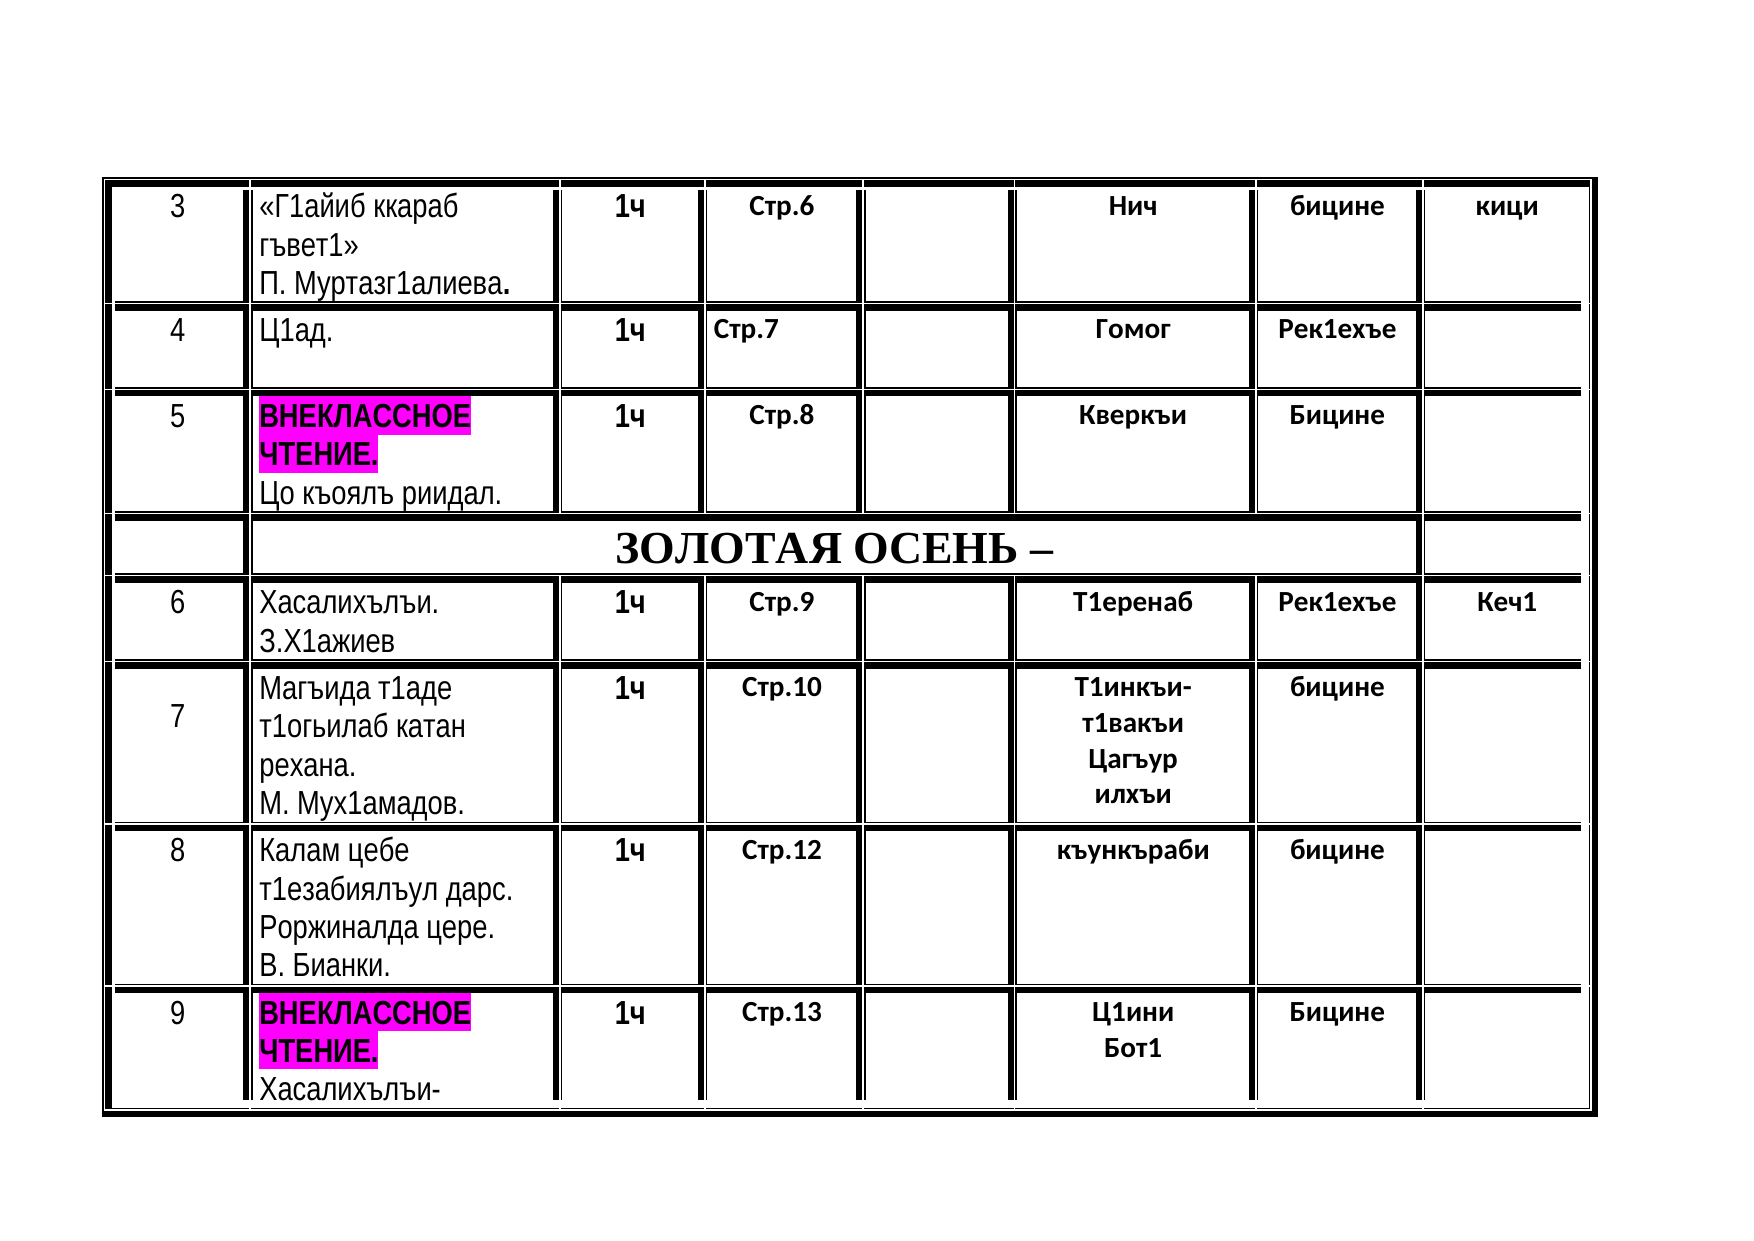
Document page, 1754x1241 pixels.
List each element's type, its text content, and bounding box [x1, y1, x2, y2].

table_cell [866, 831, 1008, 984]
table_cell [1421, 821, 1592, 984]
table_cell Стр.12 [707, 831, 856, 984]
table_cell Стр.8 [707, 396, 856, 511]
table_cell ЗОЛОТАЯ ОСЕНЬ – [253, 521, 1416, 573]
table_cell Рек1ехъе [1258, 311, 1416, 387]
table_cell Бицине [1258, 396, 1416, 511]
table_cell 4 [107, 301, 248, 387]
table_cell [1421, 387, 1592, 511]
table_cell бицине [1258, 831, 1416, 984]
table_cell 1ч [562, 396, 698, 511]
table_cell [866, 669, 1008, 821]
table_cell 1ч [562, 583, 698, 659]
table_cell къункъраби [1017, 831, 1249, 984]
table_cell [866, 311, 1008, 387]
table_cell Нич [1012, 179, 1254, 301]
table_cell Стр.6 [703, 179, 861, 301]
table_cell 3 [112, 187, 248, 301]
table_cell 9 [107, 984, 248, 1108]
table_cell Бицине [1254, 984, 1421, 1108]
table_cell Стр.9 [707, 583, 856, 659]
table_cell 5 [107, 387, 248, 511]
table_cell 8 [107, 821, 248, 984]
table_cell Рек1ехъе [1258, 583, 1416, 659]
table_cell 1ч [562, 311, 698, 387]
table_cell кици [1421, 179, 1592, 301]
table_cell 1ч [562, 831, 698, 984]
table_cell Калам цебе т1езабиялъул дарс. Роржиналда цере. В. Бианки. [253, 831, 553, 984]
table_cell 6 [107, 573, 248, 659]
table_cell Стр.7 [707, 311, 856, 387]
table_cell Т1еренаб [1017, 583, 1249, 659]
table_cell Кверкъи [1017, 396, 1249, 511]
table_cell Магъида т1аде т1огьилаб катан рехана. М. Мух1амадов. [253, 669, 553, 821]
table_cell 1ч [558, 984, 702, 1108]
table_cell [1421, 984, 1592, 1108]
table_cell Ц1ад. [253, 311, 553, 387]
table_cell [866, 396, 1008, 511]
table_cell Стр.13 [703, 984, 861, 1108]
table_cell [866, 583, 1008, 659]
table_cell [1421, 301, 1592, 387]
table_cell [861, 179, 1012, 301]
table_cell Гомог [1017, 311, 1249, 387]
table_cell [107, 511, 248, 573]
table_cell [861, 984, 1012, 1108]
table_cell [1421, 511, 1592, 573]
table_cell 7 [107, 659, 248, 821]
table_cell «Г1айиб ккараб гъвет1» П. Муртазг1алиева. [248, 179, 558, 301]
table_cell Ц1ини Бот1 [1012, 984, 1254, 1108]
table_cell Стр.10 [707, 669, 856, 821]
table_cell бицине [1254, 179, 1421, 301]
table_cell ВНЕКЛАССНОЕ ЧТЕНИЕ. Цо къоялъ риидал. [253, 396, 553, 511]
table_cell 1ч [558, 179, 702, 301]
table_cell бицине [1258, 669, 1416, 821]
table_cell 1ч [562, 669, 698, 821]
table_cell [1421, 659, 1592, 821]
table_cell Кеч1 [1421, 573, 1592, 659]
table_cell Хасалихълъи. З.Х1ажиев [253, 583, 553, 659]
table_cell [248, 984, 558, 1108]
table_cell Т1инкъи- т1вакъи Цагъур илхъи [1017, 669, 1249, 821]
